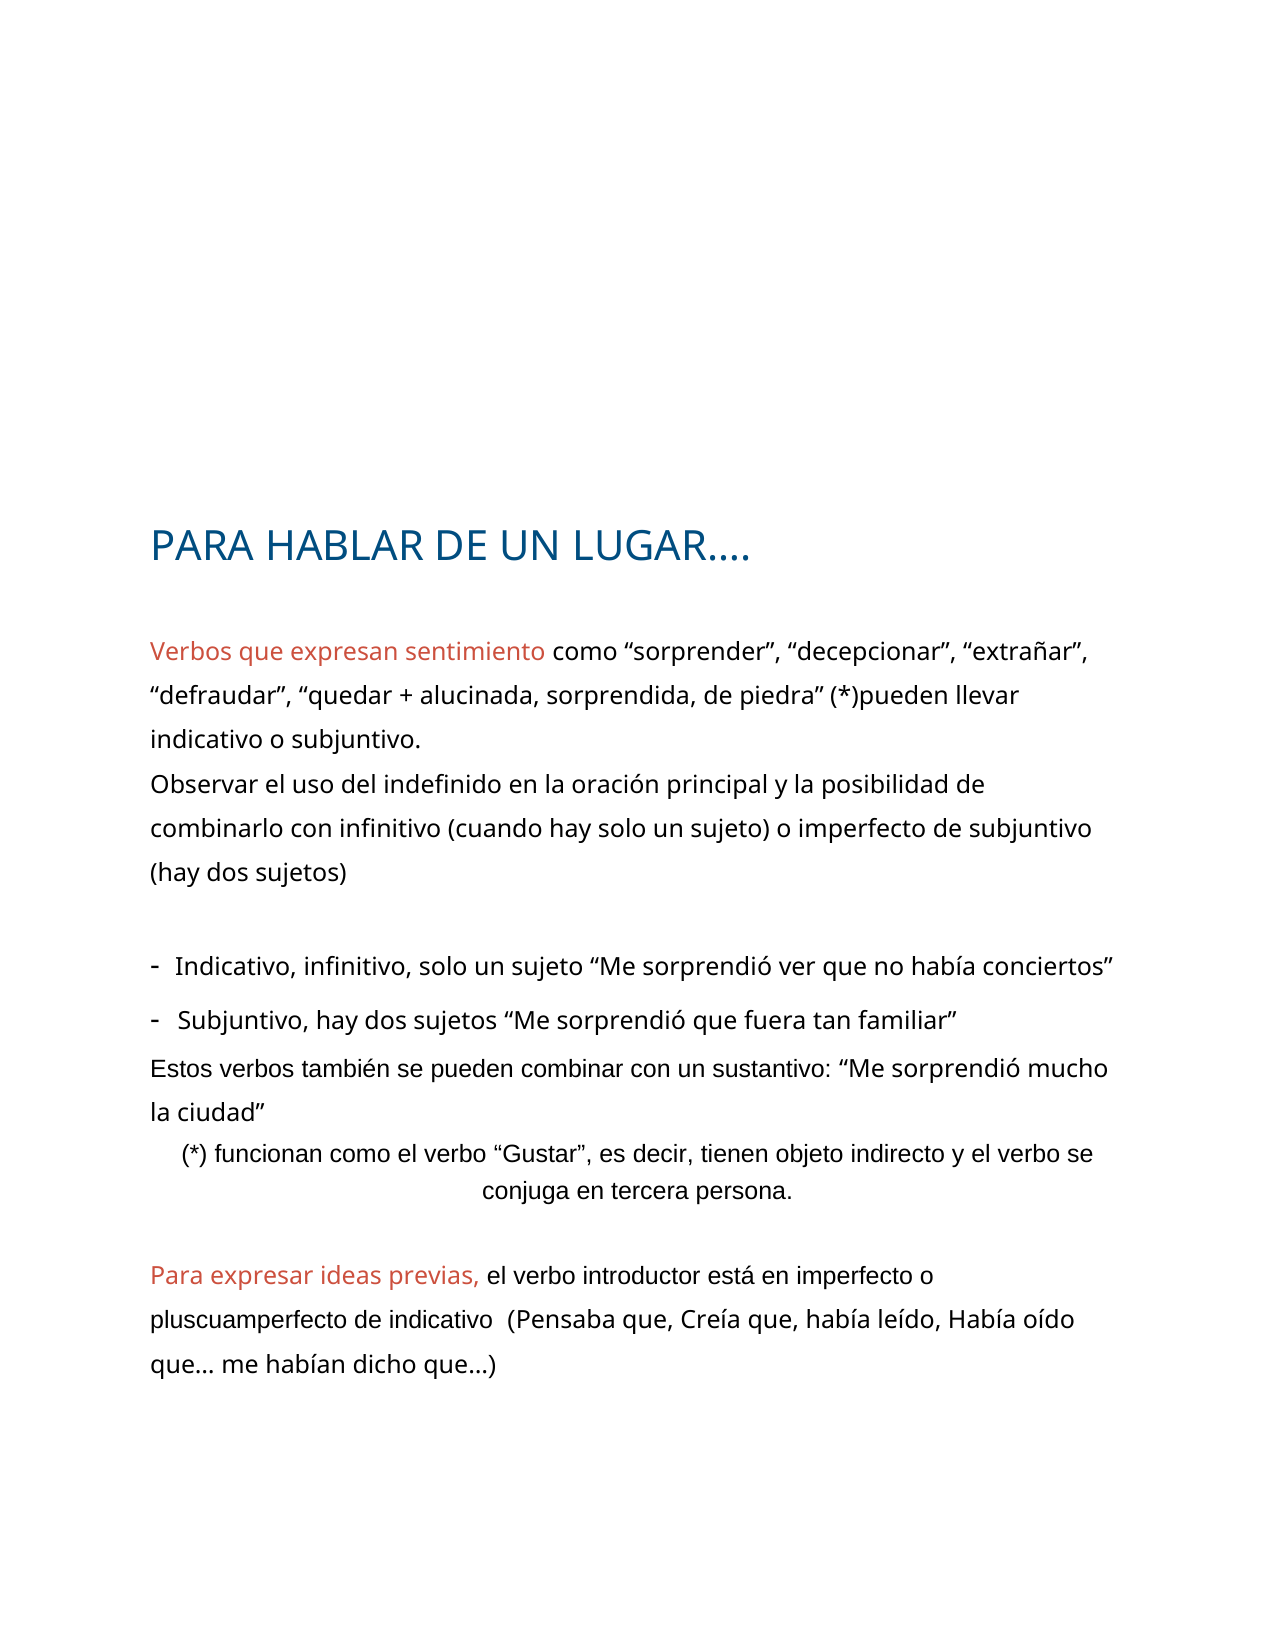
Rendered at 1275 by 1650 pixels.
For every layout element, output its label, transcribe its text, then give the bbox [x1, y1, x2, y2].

text PARA HABLAR DE UN LUGAR…. [150, 516, 1125, 572]
text (*) funcionan como el verbo “Gustar”, es decir, tienen objeto indirecto y el verbo se conjuga en tercera persona. [150, 1139, 1125, 1205]
text Para expresar ideas previas, el verbo introductor está en imperfecto o pluscuamperfecto de indicativo (Pensaba que, Creía que, había leído, Había oído que… me habían dicho que…) [150, 1258, 1125, 1380]
list Subjuntivo, hay dos sujetos “Me sorprendió que fuera tan familiar” [150, 997, 1125, 1038]
text Verbos que expresan sentimiento como “sorprender”, “decepcionar”, “extrañar”, “defraudar”, “quedar + alucinada, sorprendida, de piedra” (*)pueden llevar indicativo o subjuntivo. [150, 634, 1125, 756]
text Observar el uso del indefinido en la oración principal y la posibilidad de combinarlo con infinitivo (cuando hay solo un sujeto) o imperfecto de subjuntivo (hay dos sujetos) [150, 766, 1125, 889]
list Indicativo, infinitivo, solo un sujeto “Me sorprendió ver que no había conciertos” [150, 943, 1125, 985]
text Estos verbos también se pueden combinar con un sustantivo: “Me sorprendió mucho la ciudad” [150, 1050, 1125, 1129]
